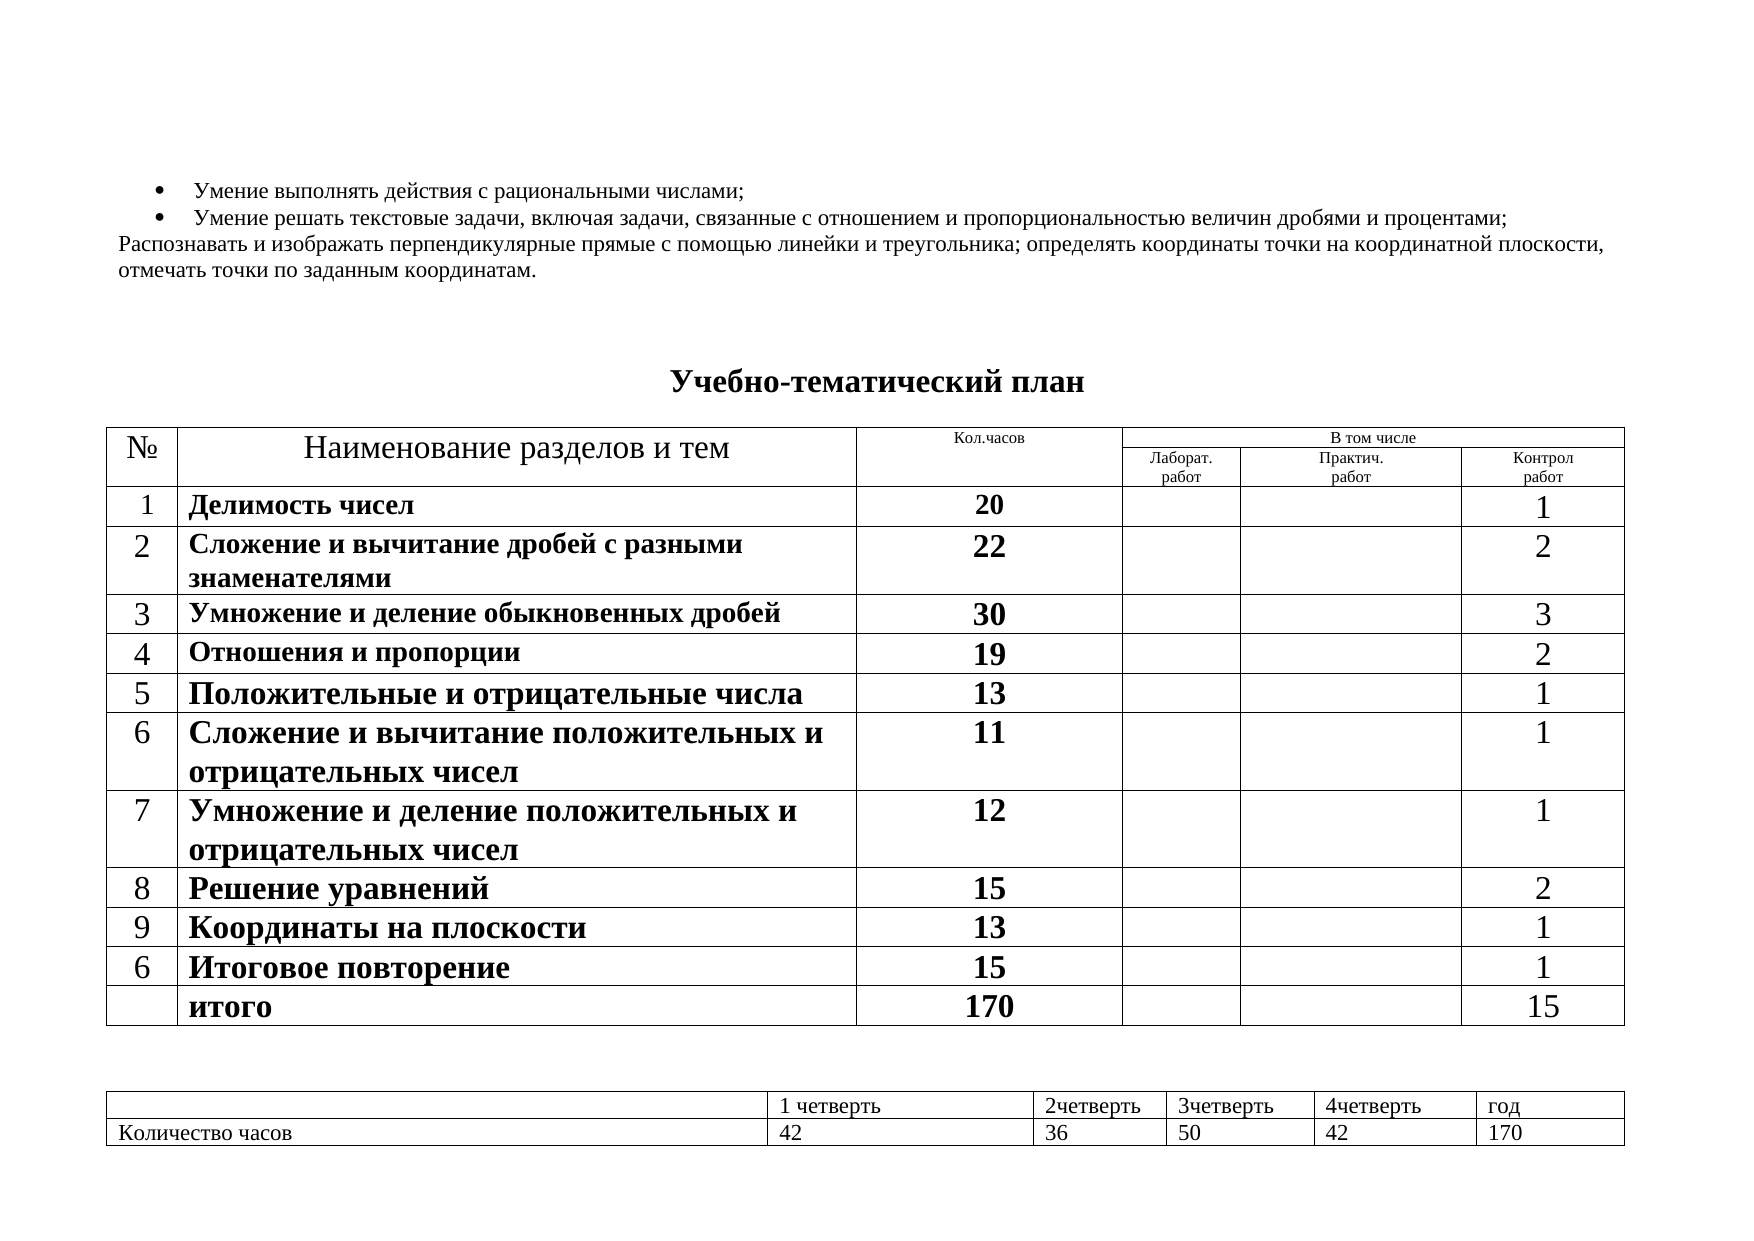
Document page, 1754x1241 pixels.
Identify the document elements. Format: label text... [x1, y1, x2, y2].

table_cell 15 [1462, 986, 1624, 1025]
table_cell [1241, 674, 1461, 712]
table_cell 19 [857, 634, 1122, 672]
list Умение выполнять действия с рациональными числами; [156, 177, 1636, 203]
table_cell [1241, 986, 1461, 1025]
text Учебно-тематический план [118, 362, 1636, 400]
table_cell 22 [857, 527, 1122, 594]
table_cell 170 [1477, 1119, 1624, 1145]
table_cell итого [178, 986, 856, 1025]
table_cell 42 [768, 1119, 1033, 1145]
table_cell 1 [1462, 908, 1624, 946]
table_cell Делимость чисел [178, 487, 856, 526]
table_cell Умножение и деление положительных и отрицательных чисел [178, 791, 856, 867]
table_cell [1123, 634, 1240, 672]
table_cell 3 [107, 595, 177, 633]
table_cell 2 [107, 527, 177, 594]
table_cell [1123, 527, 1240, 594]
table_cell 2 [1462, 868, 1624, 907]
table_cell 12 [857, 791, 1122, 867]
table_header 2четверть [1034, 1092, 1166, 1118]
table_cell [1241, 527, 1461, 594]
table_cell [1123, 487, 1240, 526]
table_cell 1 [1462, 947, 1624, 985]
table_cell 1 [1462, 713, 1624, 789]
table_header год [1477, 1092, 1624, 1118]
table_header Кол.часов [857, 428, 1122, 486]
table_cell Умножение и деление обыкновенных дробей [178, 595, 856, 633]
table_cell [1241, 791, 1461, 867]
table_cell 30 [857, 595, 1122, 633]
table_cell Лаборат. работ [1123, 448, 1240, 486]
table_header 1 четверть [768, 1092, 1033, 1118]
table_cell [1123, 908, 1240, 946]
table_cell Положительные и отрицательные числа [178, 674, 856, 712]
table_cell 6 [107, 713, 177, 789]
table_cell Количество часов [107, 1119, 767, 1145]
list Умение решать текстовые задачи, включая задачи, связанные с отношением и пропорциональностью величин дробями и процентами; [156, 203, 1636, 230]
table_cell 1 [1462, 487, 1624, 526]
table_cell [1123, 947, 1240, 985]
table_cell 13 [857, 674, 1122, 712]
table_cell Сложение и вычитание положительных и отрицательных чисел [178, 713, 856, 789]
table_cell [107, 986, 177, 1025]
table_header [107, 1092, 767, 1118]
table_cell Контрол работ [1462, 448, 1624, 486]
table_cell [1241, 868, 1461, 907]
table_cell 9 [107, 908, 177, 946]
table_cell Отношения и пропорции [178, 634, 856, 672]
table_cell 15 [857, 868, 1122, 907]
table_cell 5 [107, 674, 177, 712]
table_cell [1123, 713, 1240, 789]
table_cell 50 [1167, 1119, 1314, 1145]
table_cell 6 [107, 947, 177, 985]
table_cell 1 [107, 487, 177, 526]
table_cell 8 [107, 868, 177, 907]
table_cell 3 [1462, 595, 1624, 633]
table_cell [1241, 713, 1461, 789]
table_cell [1241, 947, 1461, 985]
table_cell 13 [857, 908, 1122, 946]
table_cell 4 [107, 634, 177, 672]
table_header В том числе [1123, 428, 1624, 447]
text Распознавать и изображать перпендикулярные прямые с помощью линейки и треугольника; определять координаты точки на координатной плоскости, отмечать точки по заданным координатам. [118, 230, 1636, 283]
table_cell [1241, 595, 1461, 633]
table_cell 36 [1034, 1119, 1166, 1145]
table_cell [1241, 634, 1461, 672]
table_cell Решение уравнений [178, 868, 856, 907]
table_cell [1241, 908, 1461, 946]
table_header Наименование разделов и тем [178, 428, 856, 486]
table_cell 15 [857, 947, 1122, 985]
table_cell [1123, 791, 1240, 867]
table_cell Итоговое повторение [178, 947, 856, 985]
table_header № [107, 428, 177, 486]
table_cell 1 [1462, 791, 1624, 867]
table_cell [1123, 674, 1240, 712]
table_cell 1 [1462, 674, 1624, 712]
table_cell [1123, 868, 1240, 907]
table_header 3четверть [1167, 1092, 1314, 1118]
table_cell 7 [107, 791, 177, 867]
table_cell 11 [857, 713, 1122, 789]
table_cell 20 [857, 487, 1122, 526]
table_cell [1123, 595, 1240, 633]
table_cell 42 [1315, 1119, 1476, 1145]
table_cell 2 [1462, 527, 1624, 594]
table_cell 170 [857, 986, 1122, 1025]
table_header 4четверть [1315, 1092, 1476, 1118]
table_cell Практич. работ [1241, 448, 1461, 486]
table_cell [1123, 986, 1240, 1025]
table_cell Координаты на плоскости [178, 908, 856, 946]
table_cell 2 [1462, 634, 1624, 672]
table_cell Сложение и вычитание дробей с разными знаменателями [178, 527, 856, 594]
table_cell [1241, 487, 1461, 526]
